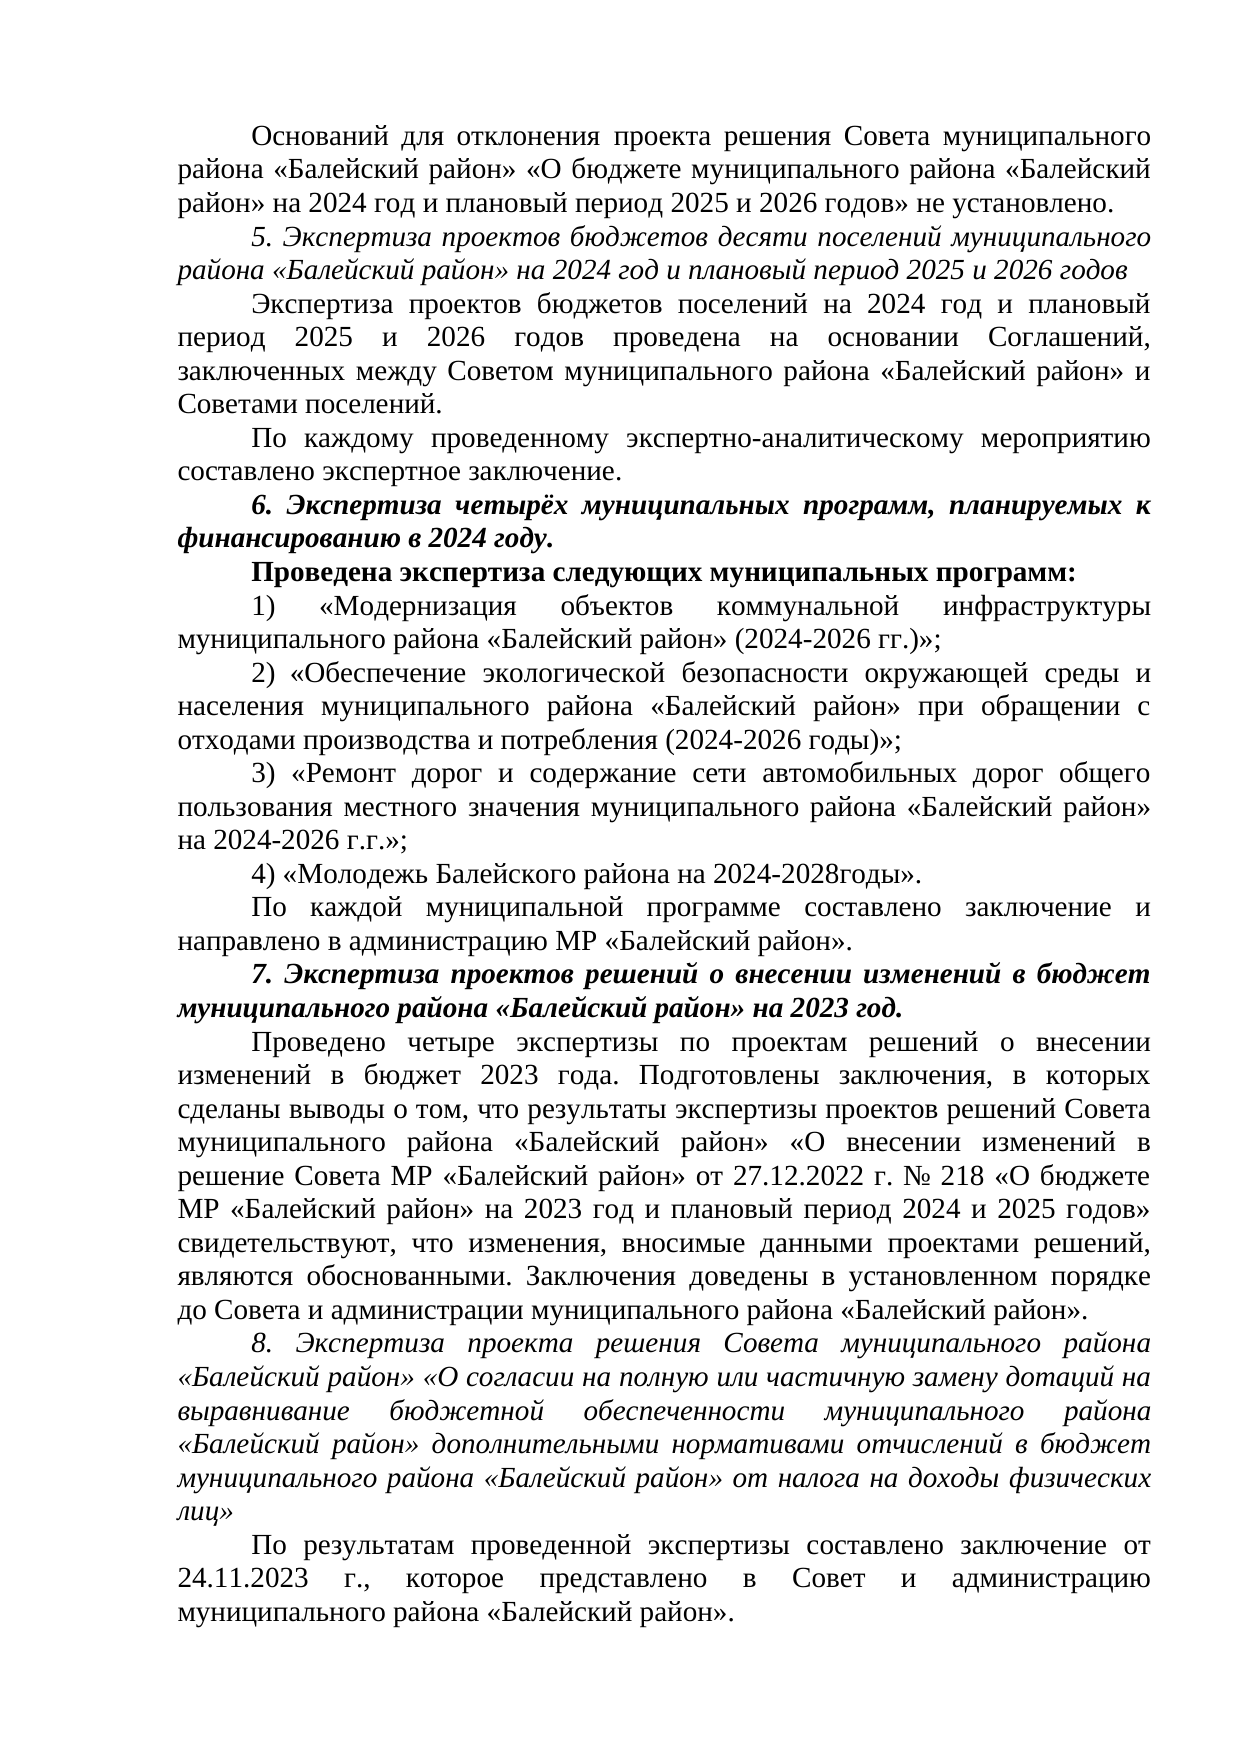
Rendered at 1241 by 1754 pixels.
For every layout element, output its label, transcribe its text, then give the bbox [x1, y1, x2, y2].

subtitle 6. Экспертиза четырёх муниципальных программ, планируемых к финансированию в 2024 году. [177, 487, 1152, 554]
text По каждому проведенному экспертно-аналитическому мероприятию составлено экспертное заключение. [177, 420, 1152, 487]
text Проведено четыре экспертизы по проектам решений о внесении изменений в бюджет 2023 года. Подготовлены заключения, в которых сделаны выводы о том, что результаты экспертизы проектов решений Совета муниципального района «Балейский район» «О внесении изменений в решение Совета МР «Балейский район» от 27.12.2022 г. № 218 «О бюджете МР «Балейский район» на 2023 год и плановый период 2024 и 2025 годов» свидетельствуют, что изменения, вносимые данными проектами решений, являются обоснованными. Заключения доведены в установленном порядке до Совета и администрации муниципального района «Балейский район». [177, 1024, 1152, 1326]
text 1) «Модернизация объектов коммунальной инфраструктуры муниципального района «Балейский район» (2024-2026 гг.)»; [177, 588, 1152, 655]
text По каждой муниципальной программе составлено заключение и направлено в администрацию МР «Балейский район». [177, 889, 1152, 957]
text 3) «Ремонт дорог и содержание сети автомобильных дорог общего пользования местного значения муниципального района «Балейский район» на 2024-2026 г.г.»; [177, 755, 1152, 856]
subtitle Проведена экспертиза следующих муниципальных программ: [177, 554, 1152, 588]
subtitle 7. Экспертиза проектов решений о внесении изменений в бюджет муниципального района «Балейский район» на 2023 год. [177, 957, 1152, 1024]
text 4) «Молодежь Балейского района на 2024-2028годы». [177, 856, 1152, 889]
text 2) «Обеспечение экологической безопасности окружающей среды и населения муниципального района «Балейский район» при обращении с отходами производства и потребления (2024-2026 годы)»; [177, 655, 1152, 755]
text Оснований для отклонения проекта решения Совета муниципального района «Балейский район» «О бюджете муниципального района «Балейский район» на 2024 год и плановый период 2025 и 2026 годов» не установлено. [177, 118, 1152, 219]
text 5. Экспертиза проектов бюджетов десяти поселений муниципального района «Балейский район» на 2024 год и плановый период 2025 и 2026 годов [177, 219, 1152, 286]
text По результатам проведенной экспертизы составлено заключение от 24.11.2023 г., которое представлено в Совет и администрацию муниципального района «Балейский район». [177, 1527, 1152, 1627]
text 8. Экспертиза проекта решения Совета муниципального района «Балейский район» «О согласии на полную или частичную замену дотаций на выравнивание бюджетной обеспеченности муниципального района «Балейский район» дополнительными нормативами отчислений в бюджет муниципального района «Балейский район» от налога на доходы физических лиц» [177, 1326, 1152, 1527]
text Экспертиза проектов бюджетов поселений на 2024 год и плановый период 2025 и 2026 годов проведена на основании Соглашений, заключенных между Советом муниципального района «Балейский район» и Советами поселений. [177, 286, 1152, 420]
